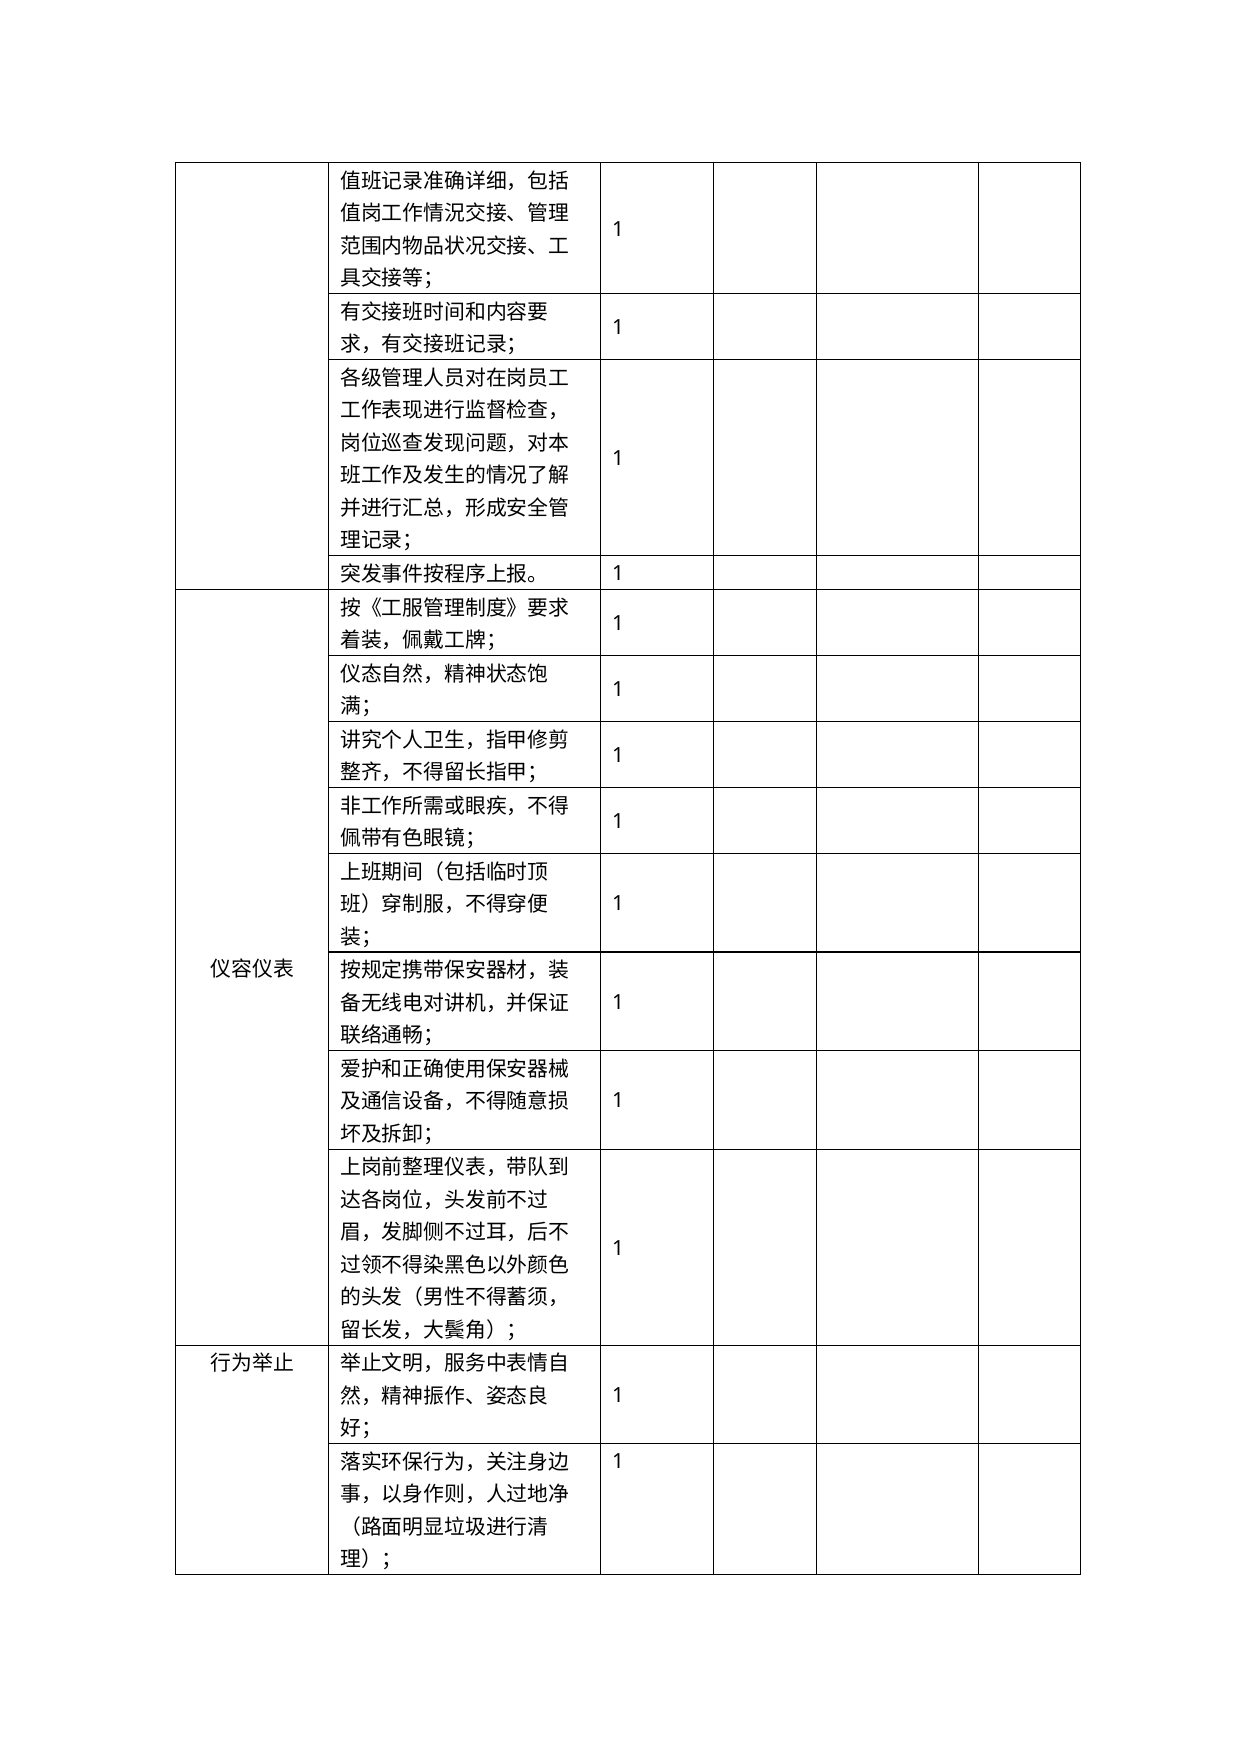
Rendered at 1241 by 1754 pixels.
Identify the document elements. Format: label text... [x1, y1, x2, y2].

table_cell [714, 656, 816, 721]
table_cell [817, 1051, 978, 1148]
table_cell [817, 1346, 978, 1443]
table_cell [979, 1444, 1080, 1574]
table_cell [817, 953, 978, 1050]
table_cell [979, 1150, 1080, 1344]
table_cell 1 [601, 556, 713, 589]
table_cell [817, 1444, 978, 1574]
table_cell 上班期间（包括临时顶班）穿制服，不得穿便装； [329, 854, 600, 951]
table_cell 1 [601, 1051, 713, 1148]
table_cell 落实环保行为，关注身边事，以身作则，人过地净（路面明显垃圾进行清理）； [329, 1444, 600, 1574]
table_cell 1 [601, 163, 713, 293]
table_cell [817, 722, 978, 787]
table_cell [714, 953, 816, 1050]
table_cell [714, 294, 816, 359]
table_cell [817, 854, 978, 951]
table_cell 仪态自然，精神状态饱满； [329, 656, 600, 721]
table_cell [979, 590, 1080, 655]
table_cell [979, 788, 1080, 853]
table_cell 仪容仪表 [176, 590, 328, 1344]
table_cell [714, 360, 816, 555]
table_cell [979, 294, 1080, 359]
table_cell 1 [601, 1444, 713, 1574]
table_cell 1 [601, 788, 713, 853]
table_cell 值班记录准确详细，包括值岗工作情況交接、管理范围内物品状况交接、工具交接等； [329, 163, 600, 293]
table_cell 按《工服管理制度》要求着装，佩戴工牌； [329, 590, 600, 655]
table_cell [714, 1444, 816, 1574]
table_cell [714, 1150, 816, 1344]
table_cell 行为举止 [176, 1346, 328, 1574]
table_cell 1 [601, 1346, 713, 1443]
table_cell 1 [601, 1150, 713, 1344]
table_cell [714, 1051, 816, 1148]
table_cell [979, 556, 1080, 589]
table_cell [979, 722, 1080, 787]
table_cell 爱护和正确使用保安器械及通信设备，不得随意损坏及拆卸； [329, 1051, 600, 1148]
table_cell [979, 1346, 1080, 1443]
table_cell [714, 556, 816, 589]
table_cell [817, 360, 978, 555]
table_cell [714, 590, 816, 655]
table_cell 1 [601, 854, 713, 951]
table_cell 讲究个人卫生，指甲修剪整齐，不得留长指甲； [329, 722, 600, 787]
table_cell 1 [601, 953, 713, 1050]
table_cell 突发事件按程序上报。 [329, 556, 600, 589]
table_cell [714, 854, 816, 951]
table_cell [714, 788, 816, 853]
table_cell [817, 294, 978, 359]
table_cell [714, 722, 816, 787]
table_cell [817, 163, 978, 293]
table_cell [817, 1150, 978, 1344]
table_cell 有交接班时间和内容要求，有交接班记录； [329, 294, 600, 359]
table_cell [979, 656, 1080, 721]
table_cell 上岗前整理仪表，带队到达各岗位，头发前不过眉，发脚侧不过耳，后不过领不得染黑色以外颜色的头发（男性不得蓄须，留长发，大鬓角）； [329, 1150, 600, 1344]
table_cell [979, 953, 1080, 1050]
table_cell 1 [601, 294, 713, 359]
table_cell [817, 656, 978, 721]
table_cell [714, 1346, 816, 1443]
table_cell 1 [601, 722, 713, 787]
table_cell [979, 1051, 1080, 1148]
table_cell [714, 163, 816, 293]
table_cell [979, 360, 1080, 555]
table_cell [979, 854, 1080, 951]
table_cell 1 [601, 360, 713, 555]
table_cell [817, 590, 978, 655]
table_cell [979, 163, 1080, 293]
table_cell 非工作所需或眼疾，不得佩带有色眼镜； [329, 788, 600, 853]
table_cell 各级管理人员对在岗员工工作表现进行监督检查，岗位巡查发现问题，对本班工作及发生的情况了解并进行汇总，形成安全管理记录； [329, 360, 600, 555]
table_cell 举止文明，服务中表情自然，精神振作、姿态良好； [329, 1346, 600, 1443]
table_cell 按规定携带保安器材，装备无线电对讲机，并保证联络通畅； [329, 953, 600, 1050]
table_cell [817, 788, 978, 853]
table_cell 1 [601, 590, 713, 655]
table_cell 1 [601, 656, 713, 721]
table_cell [817, 556, 978, 589]
